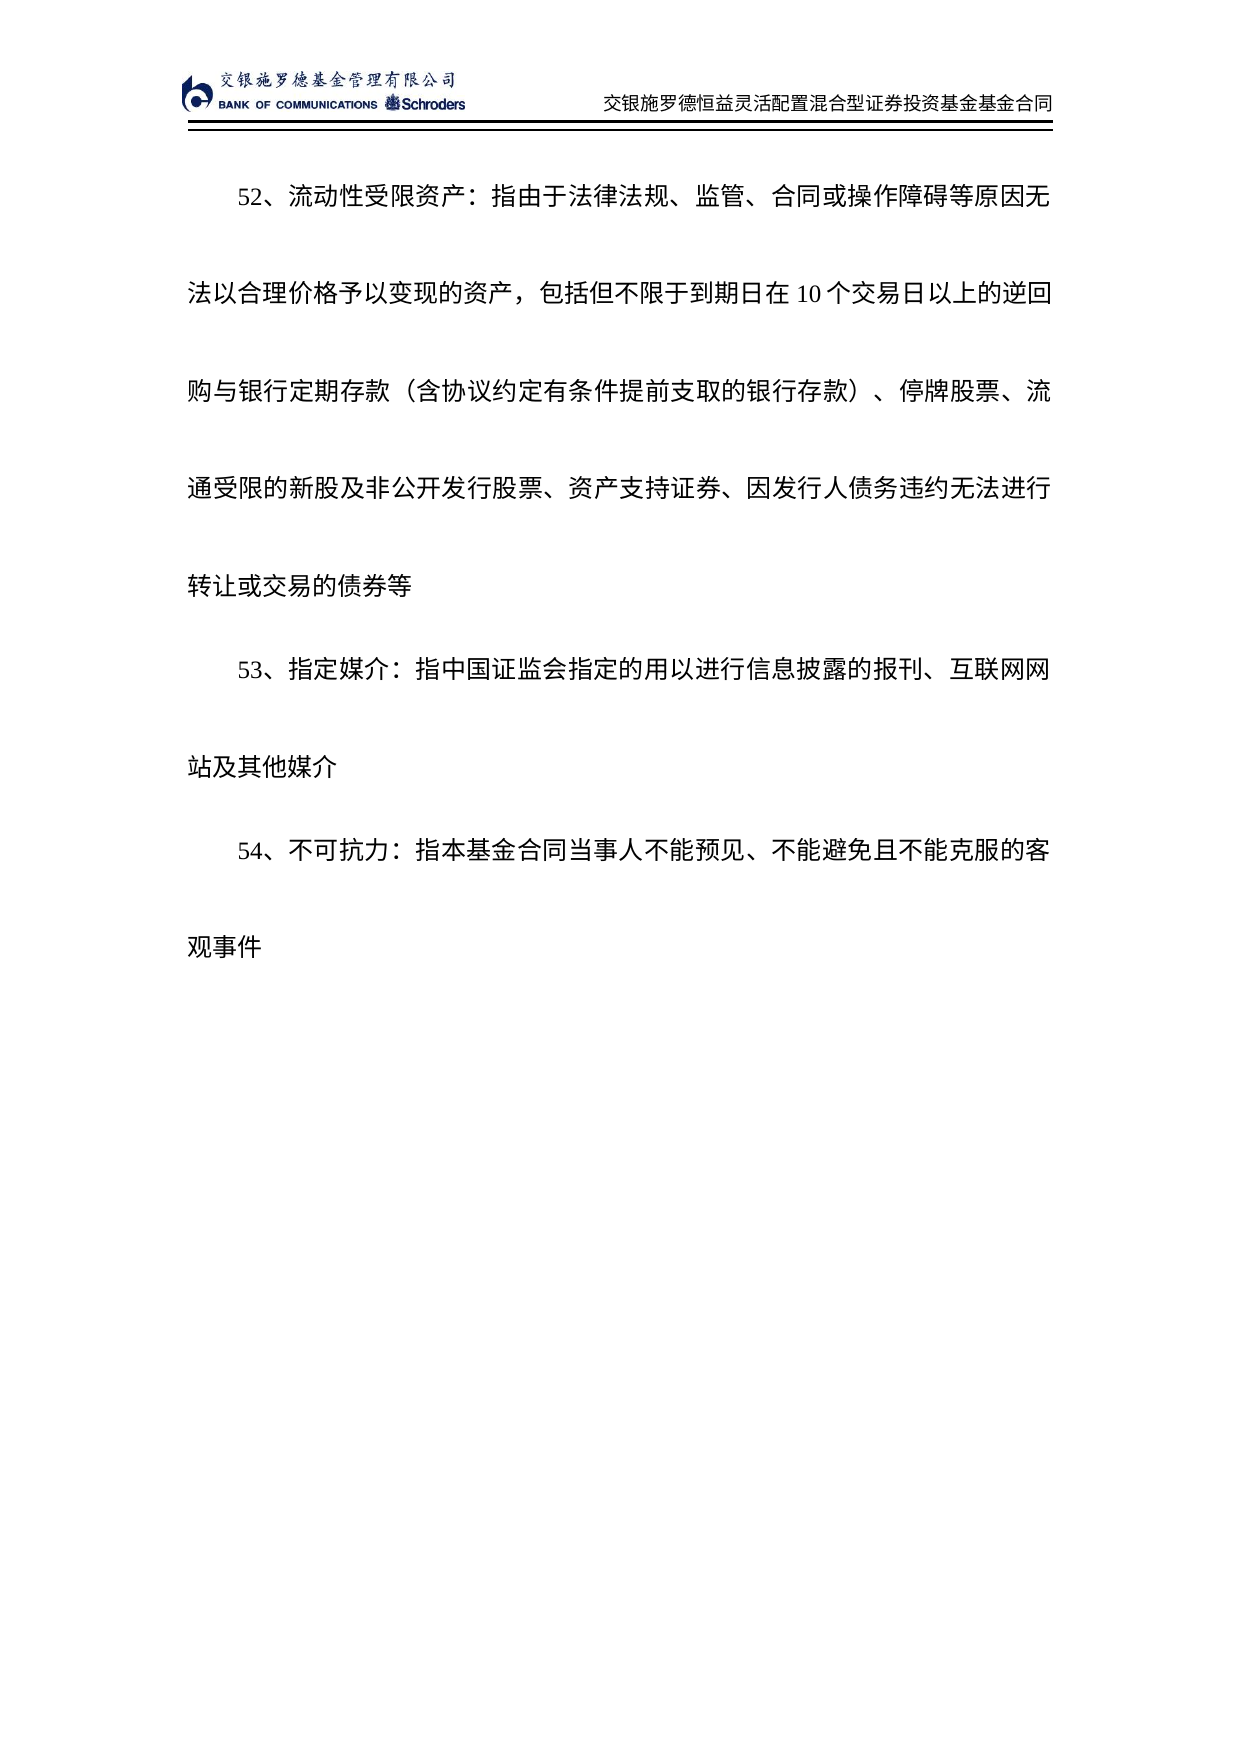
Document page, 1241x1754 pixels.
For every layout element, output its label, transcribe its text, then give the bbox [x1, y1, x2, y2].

text 53、指定媒介：指中国证监会指定的用以进行信息披露的报刊、互联网网站及其他媒介 [187, 635, 1053, 798]
text 52、流动性受限资产：指由于法律法规、监管、合同或操作障碍等原因无法以合理价格予以变现的资产，包括但不限于到期日在10个交易日以上的逆回购与银行定期存款（含协议约定有条件提前支取的银行存款）、停牌股票、流通受限的新股及非公开发行股票、资产支持证券、因发行人债务违约无法进行转让或交易的债券等 [187, 162, 1053, 617]
text 54、不可抗力：指本基金合同当事人不能预见、不能避免且不能克服的客观事件 [187, 816, 1053, 978]
picture [182, 71, 465, 112]
